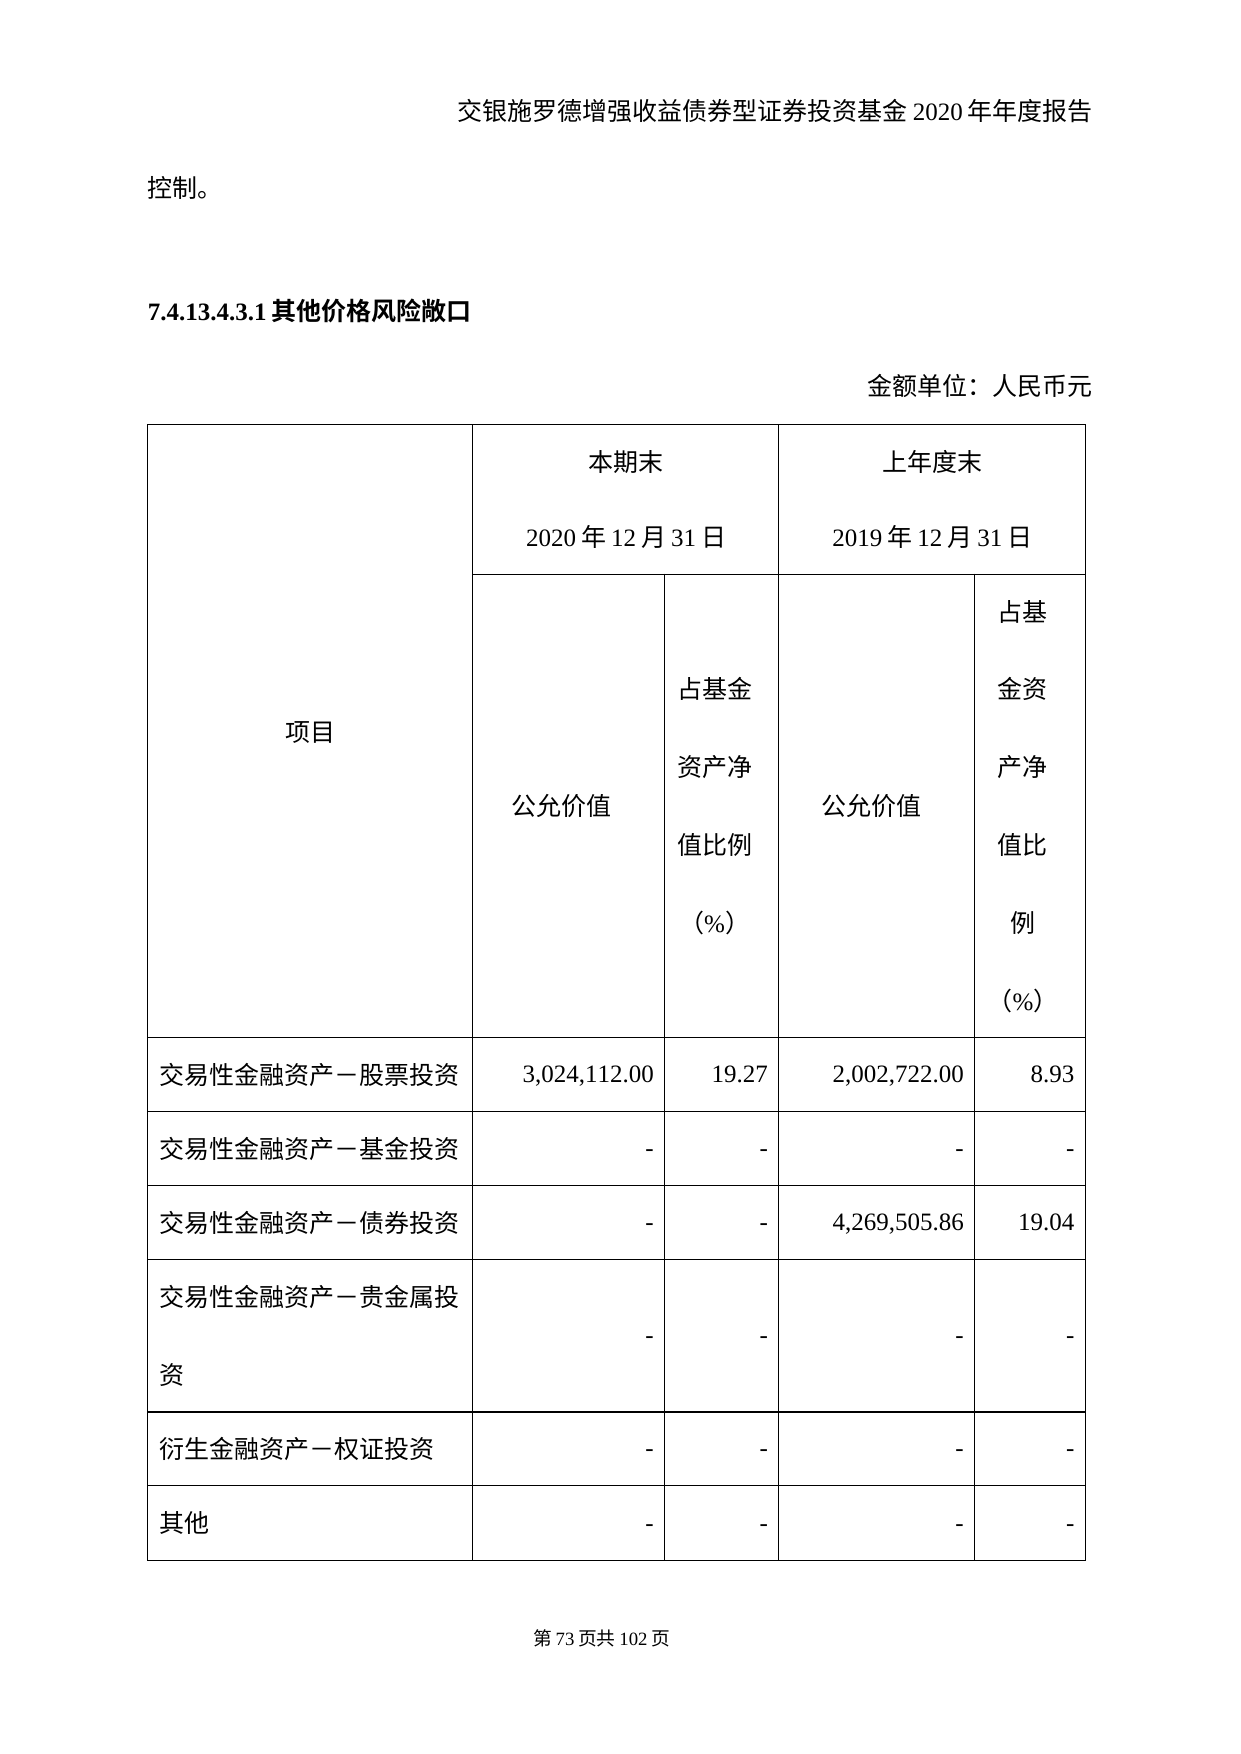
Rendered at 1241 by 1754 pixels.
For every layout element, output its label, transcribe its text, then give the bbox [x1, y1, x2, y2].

table_cell 占基金资产净值比例（%） [975, 575, 1085, 1037]
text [148, 154, 1092, 219]
table_cell 19.04 [975, 1186, 1085, 1259]
table_cell 其他 [148, 1486, 472, 1559]
text 金额单位：人民币元 [149, 352, 1092, 417]
table_cell - [779, 1112, 974, 1185]
table_header 项目 [148, 425, 472, 1037]
table_cell 19.27 [665, 1038, 778, 1111]
table_cell - [975, 1260, 1085, 1411]
table_cell 3,024,112.00 [473, 1038, 664, 1111]
table_cell 衍生金融资产－权证投资 [148, 1413, 472, 1485]
table_cell - [665, 1260, 778, 1411]
table_cell - [665, 1186, 778, 1259]
table_cell - [975, 1413, 1085, 1485]
table_cell 交易性金融资产－贵金属投资 [148, 1260, 472, 1411]
table_cell 占基金资产净值比例（%） [665, 575, 778, 1037]
table_cell - [473, 1112, 664, 1185]
table_cell 交易性金融资产－基金投资 [148, 1112, 472, 1185]
table_cell 交易性金融资产－债券投资 [148, 1186, 472, 1259]
table_cell 4,269,505.86 [779, 1186, 974, 1259]
table_cell - [975, 1112, 1085, 1185]
table_cell - [665, 1486, 778, 1559]
table_header 上年度末 2019年12月31日 [779, 425, 1085, 573]
table_cell - [779, 1413, 974, 1485]
table_cell - [473, 1413, 664, 1485]
table_cell - [473, 1186, 664, 1259]
table_cell 公允价值 [473, 575, 664, 1037]
table_cell - [779, 1486, 974, 1559]
table_cell - [779, 1260, 974, 1411]
table_cell - [975, 1486, 1085, 1559]
table_cell - [473, 1260, 664, 1411]
table_header 本期末 2020年12月31日 [473, 425, 778, 573]
table_cell 8.93 [975, 1038, 1085, 1111]
table_cell 2,002,722.00 [779, 1038, 974, 1111]
subtitle 7.4.13.4.3.1其他价格风险敞口 [148, 277, 1092, 342]
table_cell - [665, 1413, 778, 1485]
table_cell - [473, 1486, 664, 1559]
table_cell - [665, 1112, 778, 1185]
table_cell 公允价值 [779, 575, 974, 1037]
table_cell 交易性金融资产－股票投资 [148, 1038, 472, 1111]
